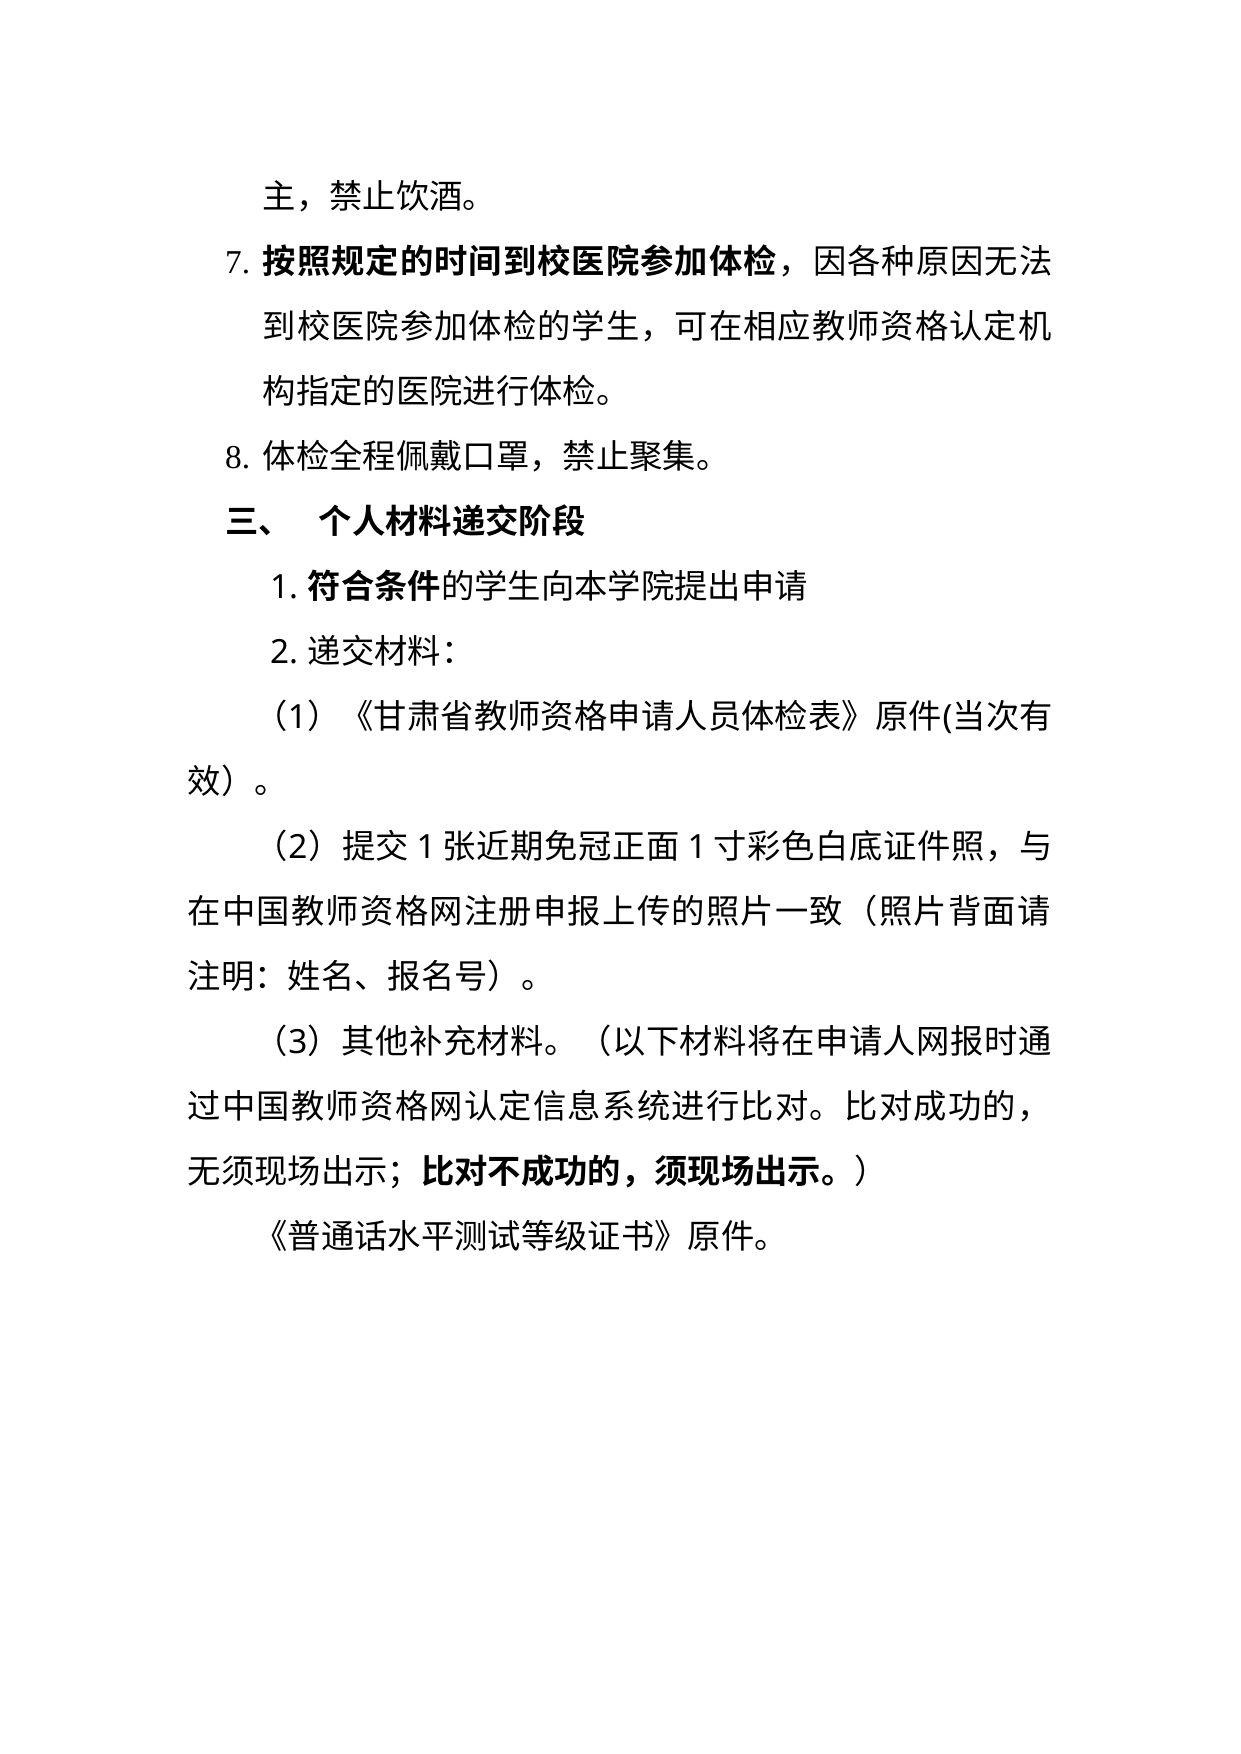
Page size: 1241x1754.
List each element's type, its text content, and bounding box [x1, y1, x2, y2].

text 《普通话水平测试等级证书》原件。 [187, 1202, 1053, 1267]
list 按照规定的时间到校医院参加体检，因各种原因无法到校医院参加体检的学生，可在相应教师资格认定机构指定的医院进行体检。 [225, 227, 1053, 422]
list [225, 162, 1053, 227]
list 个人材料递交阶段 [225, 487, 1053, 552]
text （1）《甘肃省教师资格申请人员体检表》原件(当次有效）。 [187, 682, 1053, 812]
list 体检全程佩戴口罩，禁止聚集。 [225, 422, 1053, 487]
text （2）提交1张近期免冠正面1寸彩色白底证件照，与在中国教师资格网注册申报上传的照片一致（照片背面请注明：姓名、报名号）。 [187, 812, 1053, 1007]
list 符合条件的学生向本学院提出申请 [270, 552, 1053, 617]
text （3）其他补充材料。（以下材料将在申请人网报时通过中国教师资格网认定信息系统进行比对。比对成功的，无须现场出示；比对不成功的，须现场出示。） [187, 1007, 1053, 1202]
list 递交材料： [270, 617, 1053, 682]
